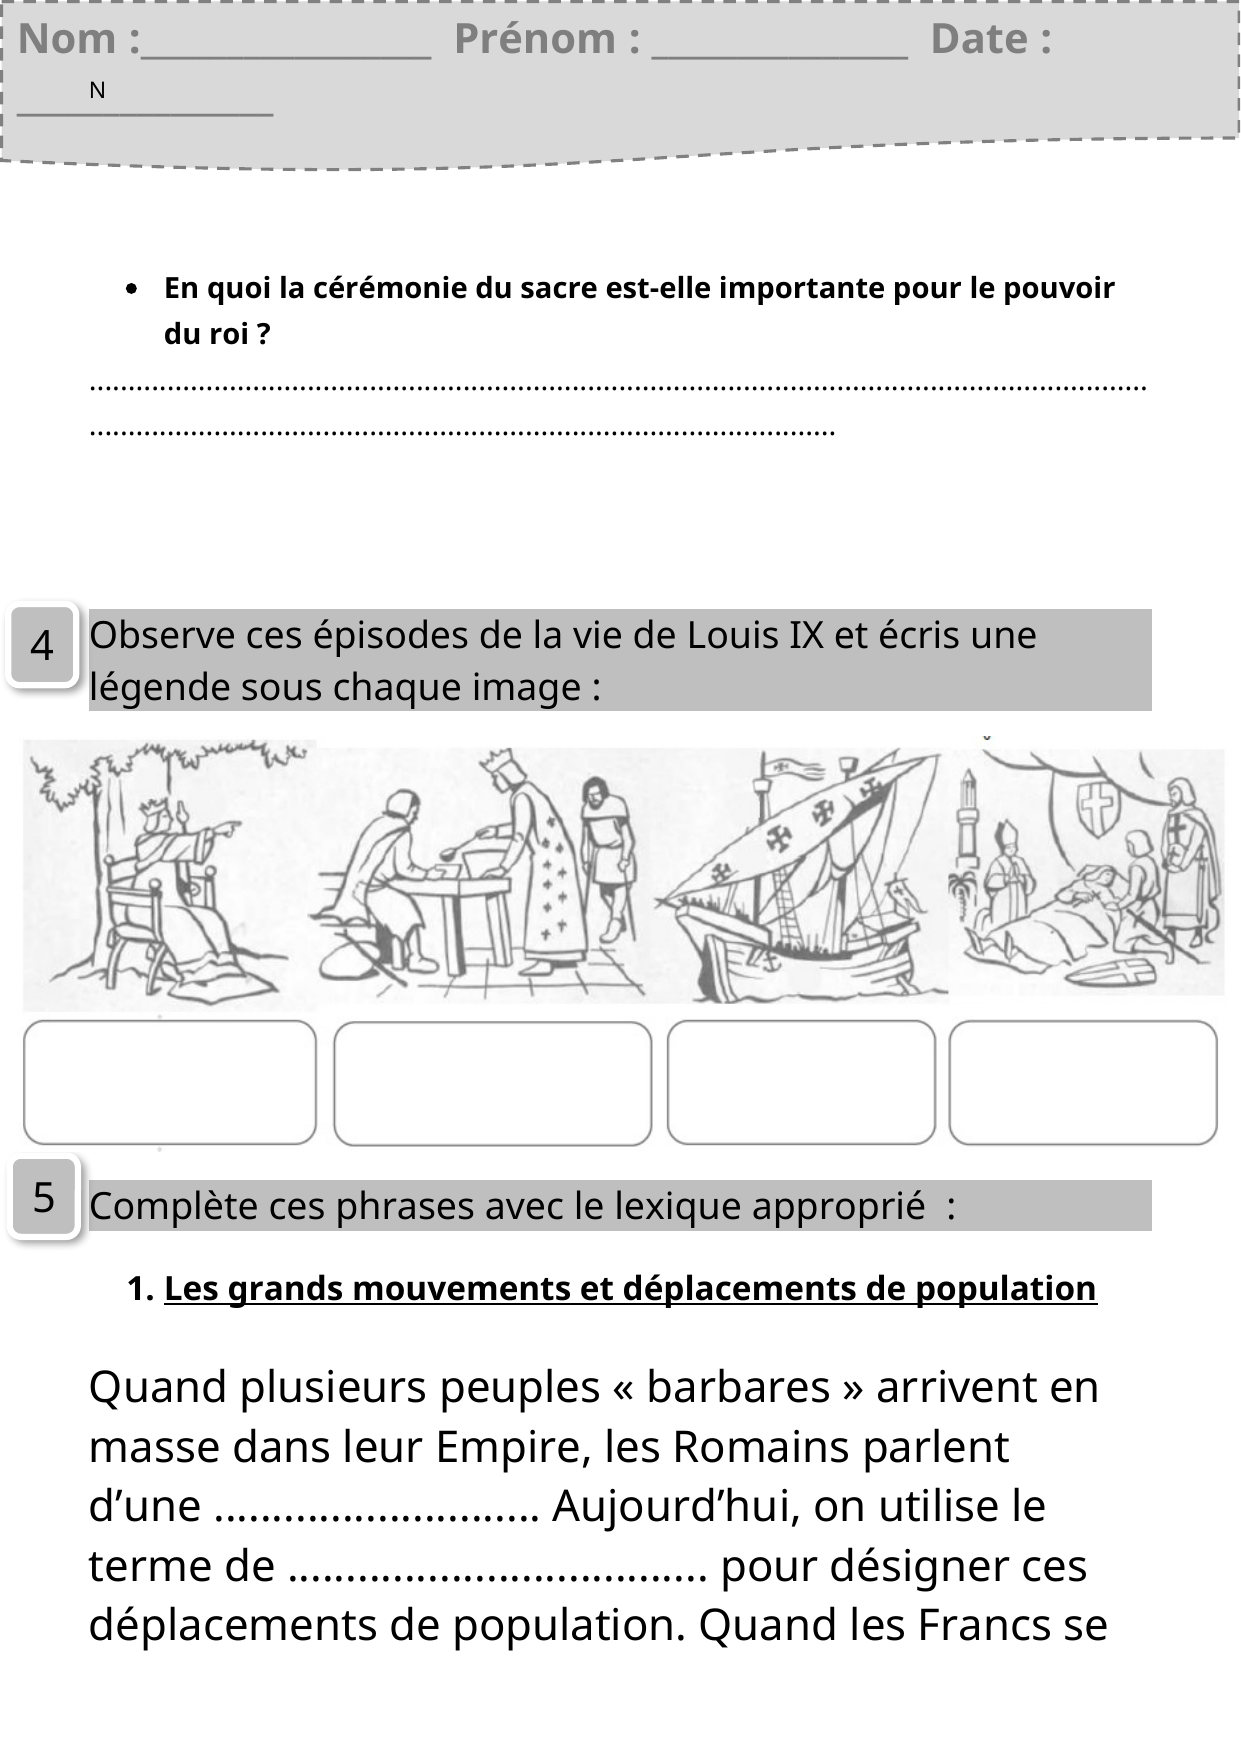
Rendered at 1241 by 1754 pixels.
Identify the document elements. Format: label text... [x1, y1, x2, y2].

picture [18, 736, 1230, 1152]
text ........................................................................................................................................................................................................................................ [89, 359, 1152, 444]
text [89, 1356, 1152, 1653]
list Les grands mouvements et déplacements de population [126, 1265, 1152, 1310]
list En quoi la cérémonie du sacre est-elle importante pour le pouvoir du roi ? [126, 268, 1152, 353]
text Observe ces épisodes de la vie de Louis IX et écris une légende sous chaque image : [89, 609, 1152, 711]
text Complète ces phrases avec le lexique approprié : [91, 1180, 1152, 1231]
